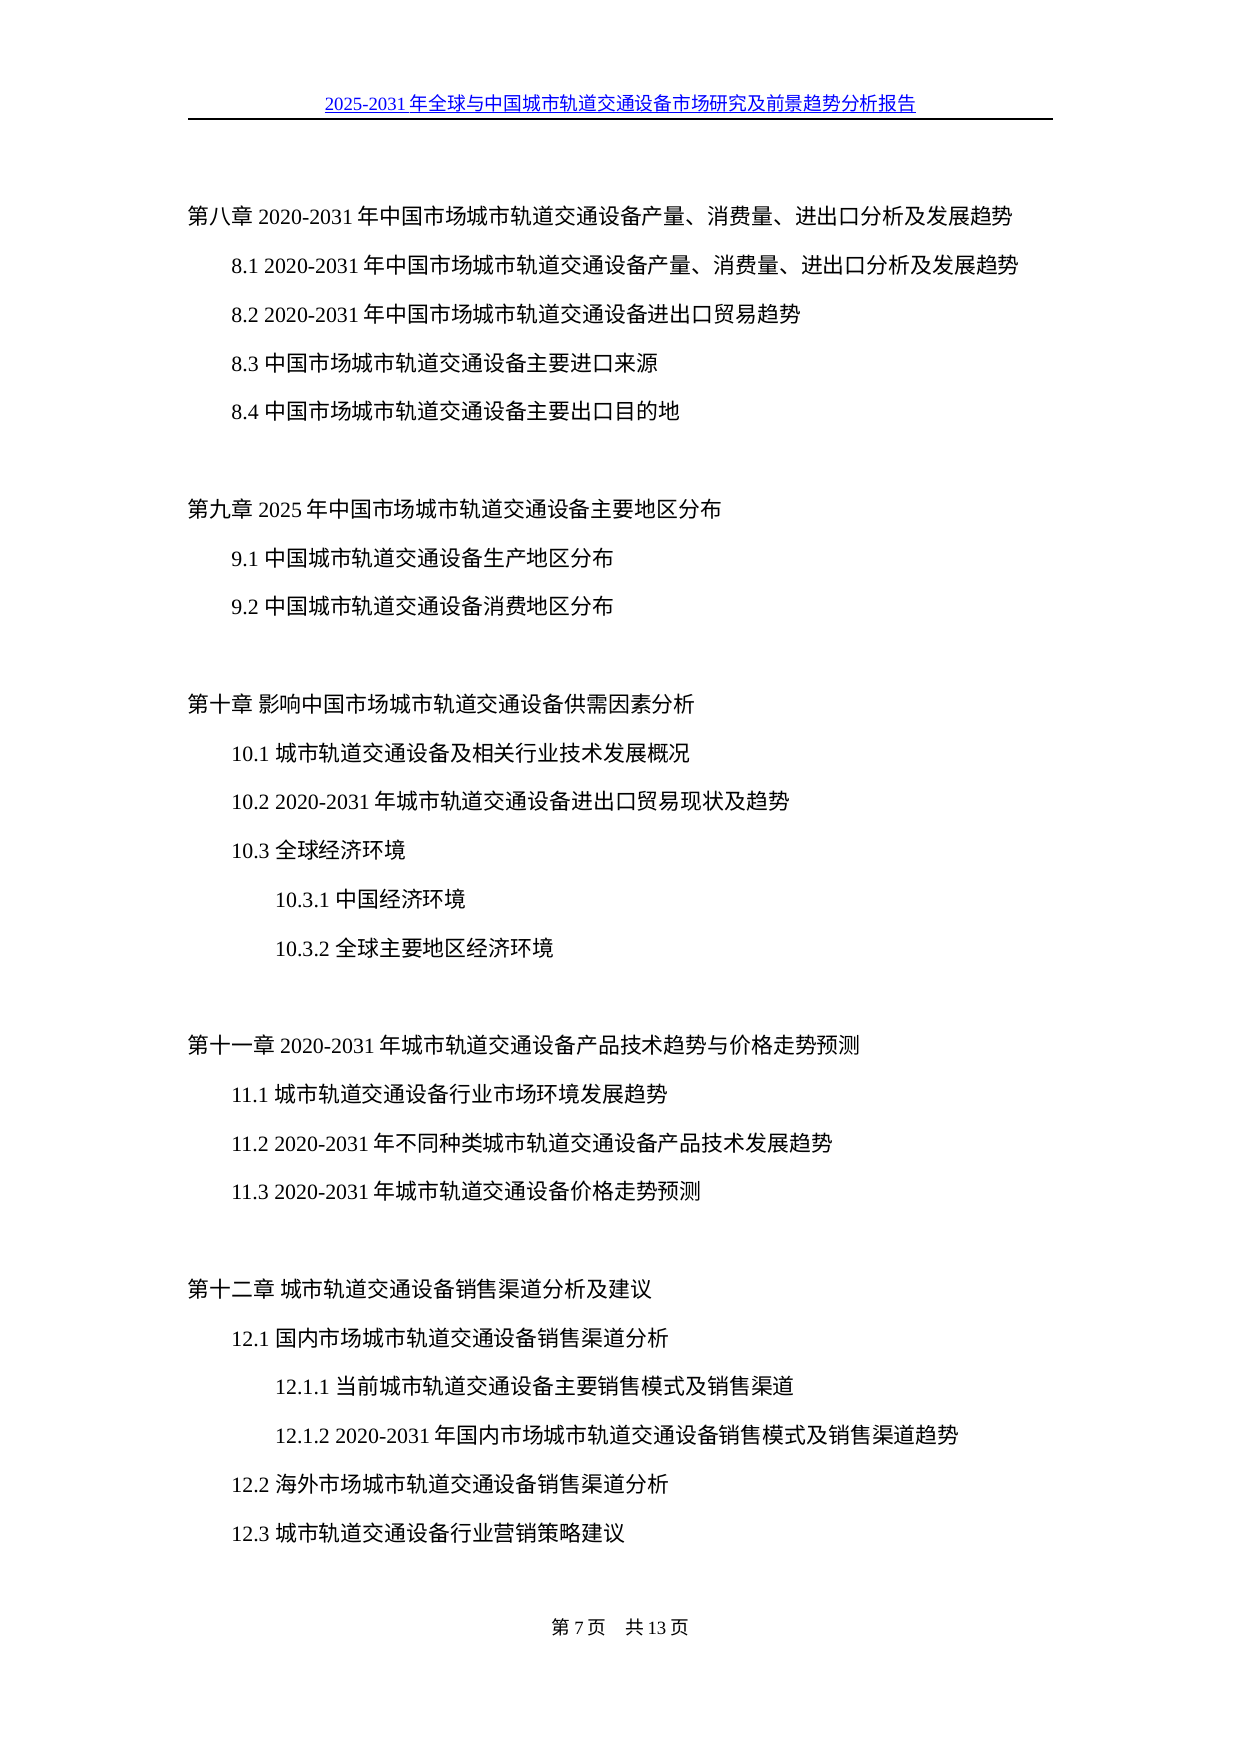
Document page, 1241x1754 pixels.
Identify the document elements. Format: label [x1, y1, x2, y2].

text [187, 150, 1053, 1548]
